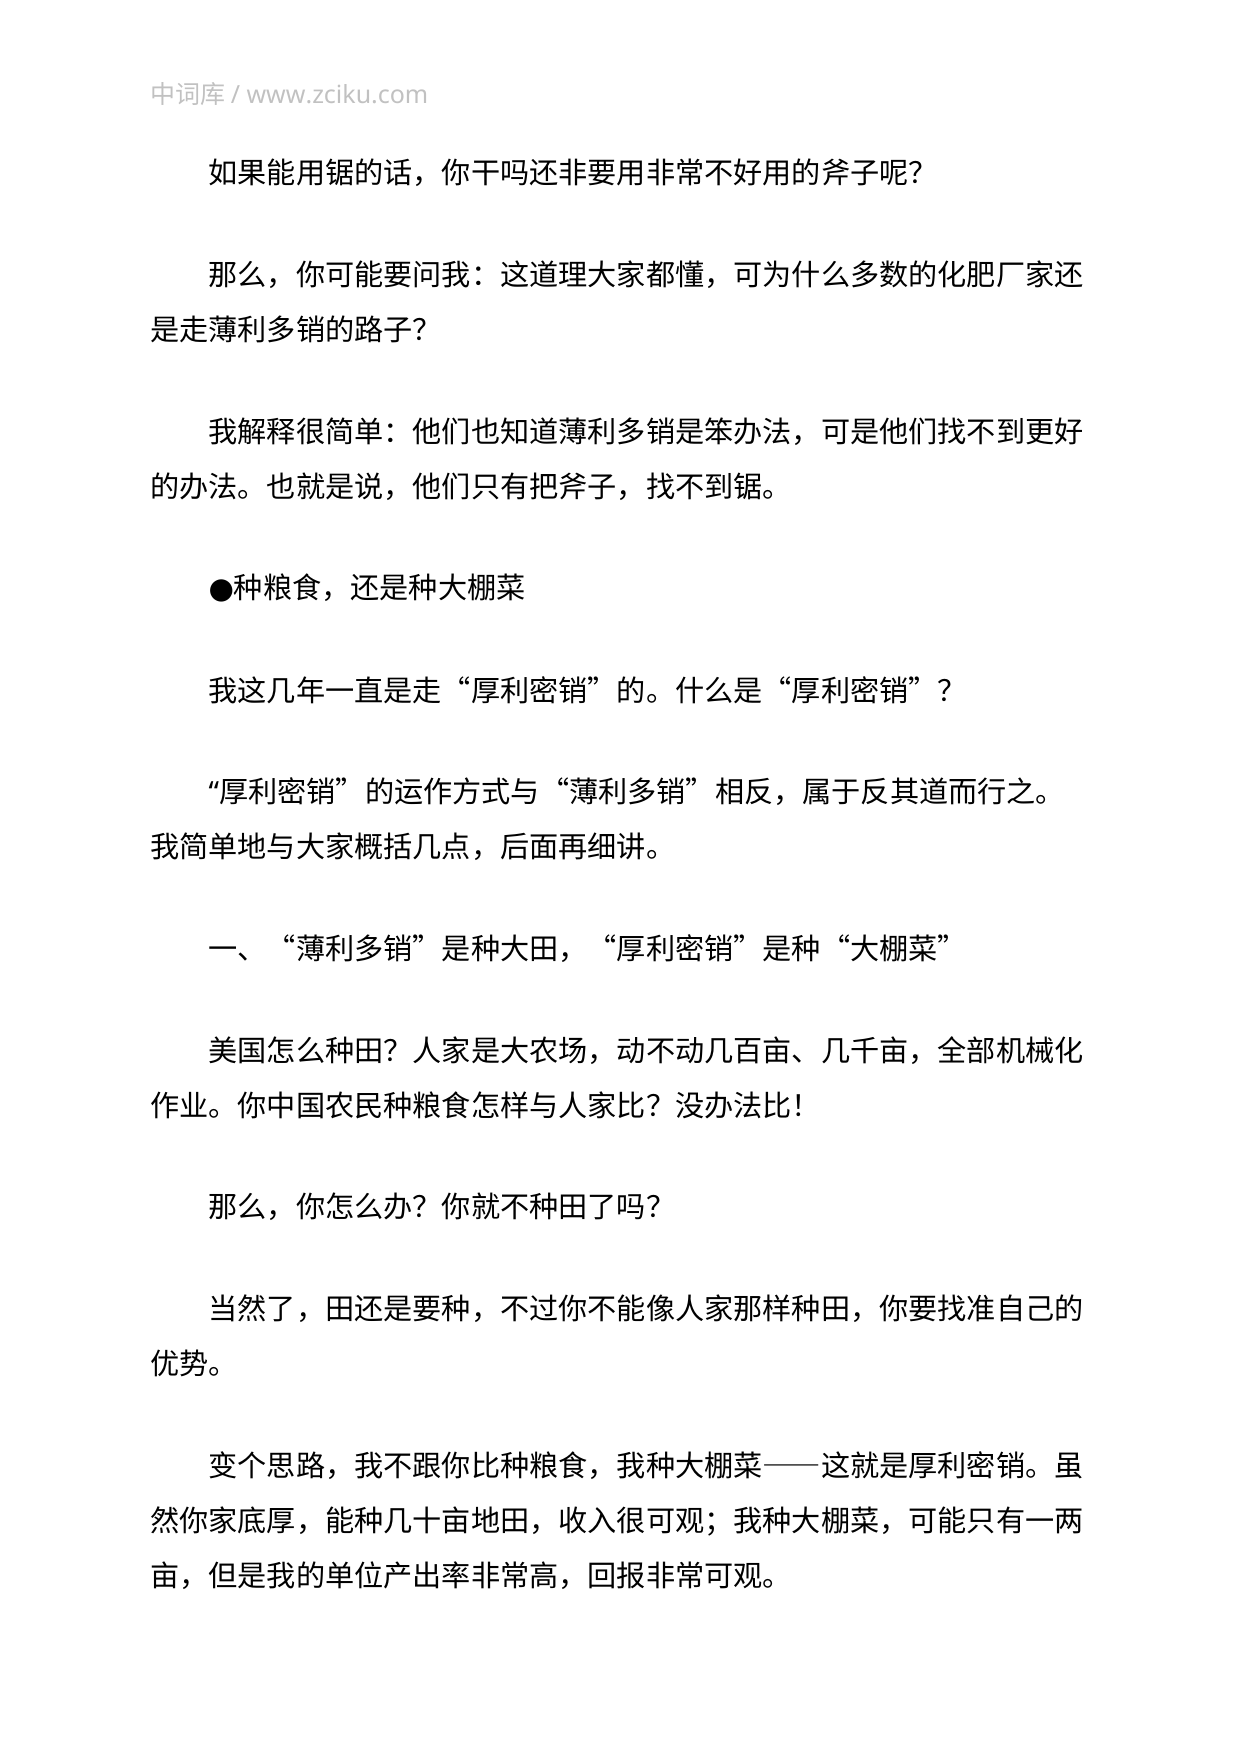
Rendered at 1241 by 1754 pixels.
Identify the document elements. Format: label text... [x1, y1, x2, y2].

text ●种粮食，还是种大棚菜 [150, 565, 1090, 607]
text 那么，你可能要问我：这道理大家都懂，可为什么多数的化肥厂家还是走薄利多销的路子？ [150, 252, 1090, 349]
text 当然了，田还是要种，不过你不能像人家那样种田，你要找准自己的优势。 [150, 1286, 1090, 1383]
text 那么，你怎么办？你就不种田了吗？ [150, 1184, 1090, 1226]
text “厚利密销”的运作方式与“薄利多销”相反，属于反其道而行之。我简单地与大家概括几点，后面再细讲。 [150, 769, 1090, 866]
text 我这几年一直是走“厚利密销”的。什么是“厚利密销”？ [150, 667, 1090, 709]
text 我解释很简单：他们也知道薄利多销是笨办法，可是他们找不到更好的办法。也就是说，他们只有把斧子，找不到锯。 [150, 408, 1090, 506]
text 美国怎么种田？人家是大农场，动不动几百亩、几千亩，全部机械化作业。你中国农民种粮食怎样与人家比？没办法比！ [150, 1027, 1090, 1124]
text 一、“薄利多销”是种大田，“厚利密销”是种“大棚菜” [150, 926, 1090, 968]
text 如果能用锯的话，你干吗还非要用非常不好用的斧子呢？ [150, 150, 1090, 192]
text 变个思路，我不跟你比种粮食，我种大棚菜――这就是厚利密销。虽然你家底厚，能种几十亩地田，收入很可观；我种大棚菜，可能只有一两亩，但是我的单位产出率非常高，回报非常可观。 [150, 1442, 1090, 1594]
